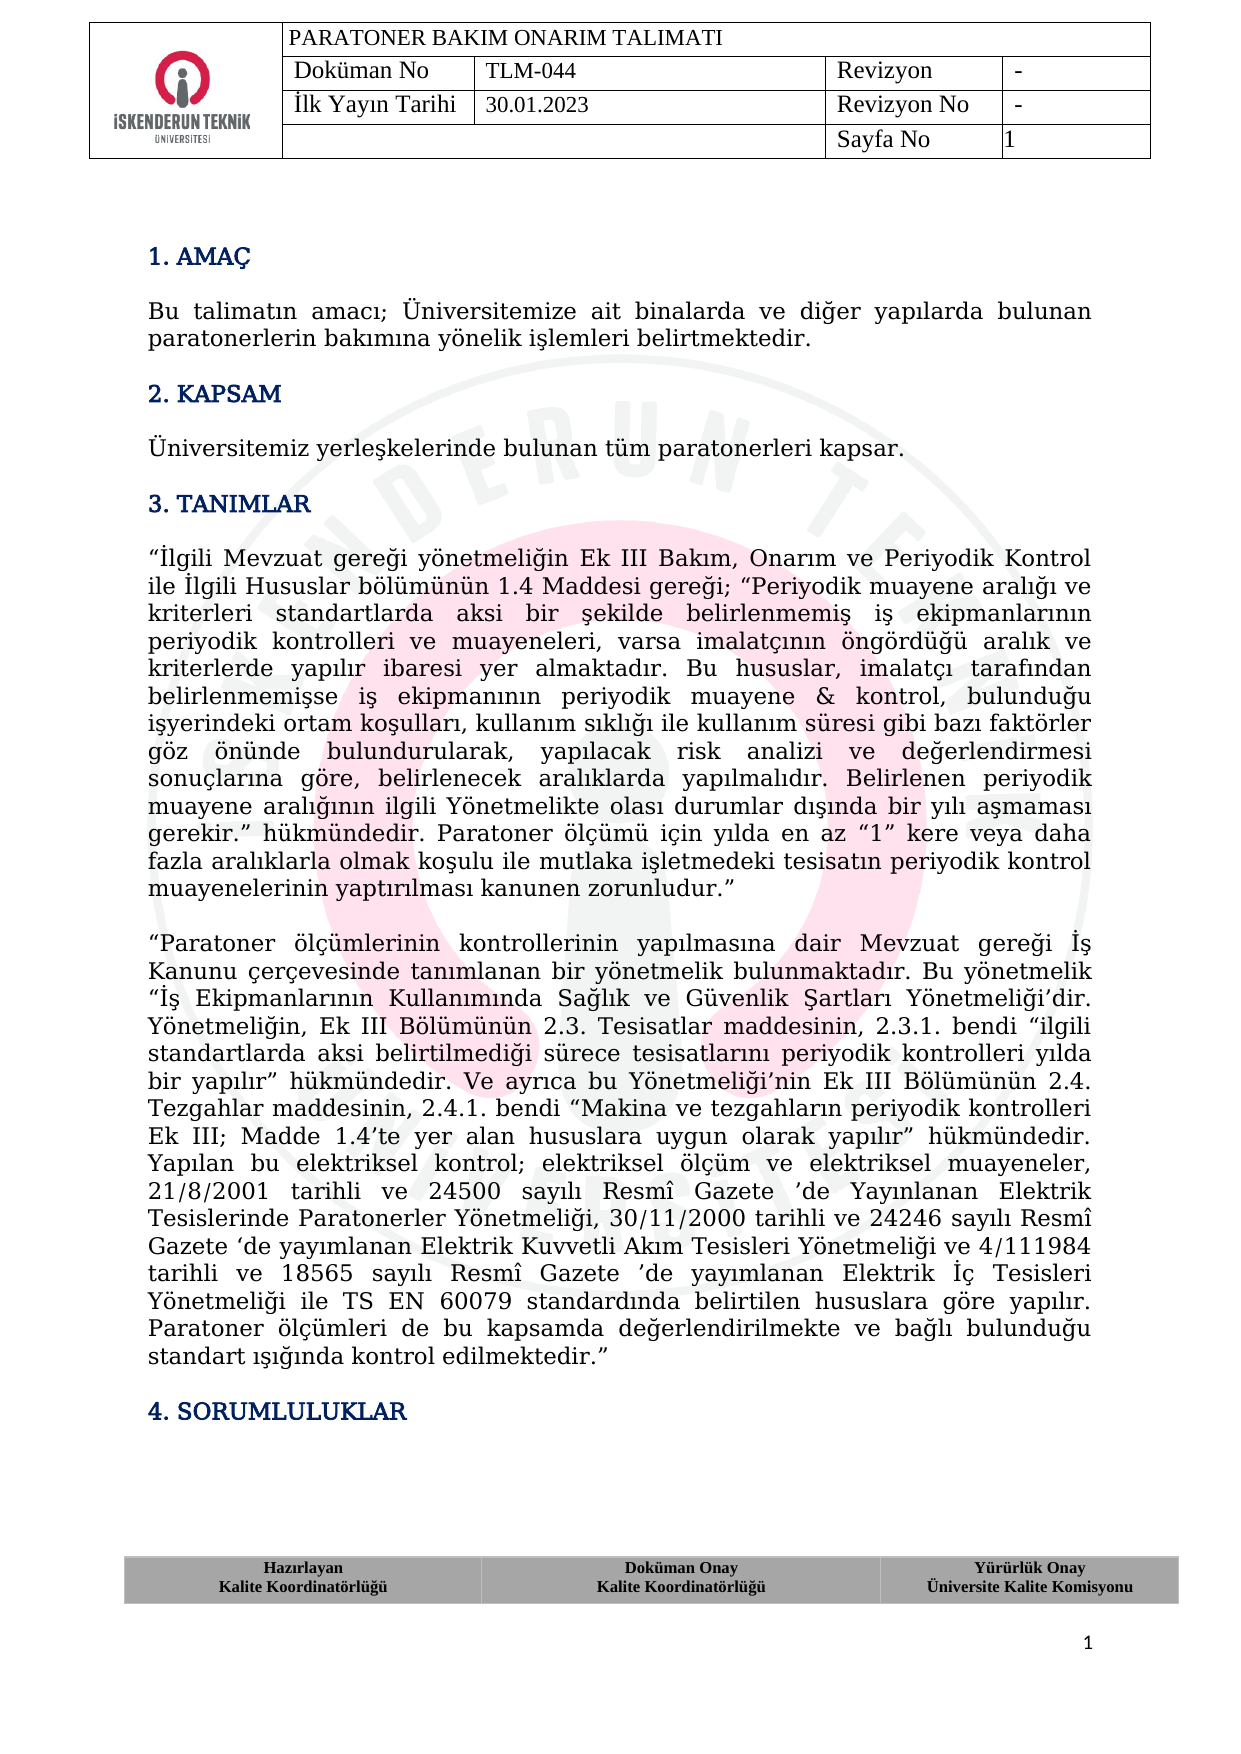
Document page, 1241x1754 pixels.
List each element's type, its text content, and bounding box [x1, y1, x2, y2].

picture [114, 50, 250, 143]
text 4. SORUMLULUKLAR [148, 1397, 1093, 1424]
text 2. KAPSAM [148, 379, 1093, 407]
text Üniversitemiz yerleşkelerinde bulunan tüm paratonerleri kapsar. [148, 434, 1093, 462]
text 1. AMAÇ [148, 242, 1093, 269]
text “İlgili Mevzuat gereği yönetmeliğin Ek III Bakım, Onarım ve Periyodik Kontrol ile İlgili Hususlar bölümünün 1.4 Maddesi gereği; “Periyodik muayene aralığı ve kriterleri standartlarda aksi bir şekilde belirlenmemiş iş ekipmanlarının periyodik kontrolleri ve muayeneleri, varsa imalatçının öngördüğü aralık ve kriterlerde yapılır ibaresi yer almaktadır. Bu hususlar, imalatçı tarafından belirlenmemişse iş ekipmanının periyodik muayene & kontrol, bulunduğu işyerindeki ortam koşulları, kullanım sıklığı ile kullanım süresi gibi bazı faktörler göz önünde bulundurularak, yapılacak risk analizi ve değerlendirmesi sonuçlarına göre, belirlenecek aralıklarda yapılmalıdır. Belirlenen periyodik muayene aralığının ilgili Yönetmelikte olası durumlar dışında bir yılı aşmaması gerekir.” hükmündedir. Paratoner ölçümü için yılda en az “1” kere veya daha fazla aralıklarla olmak koşulu ile mutlaka işletmedeki tesisatın periyodik kontrol muayenelerinin yaptırılması kanunen zorunludur.” [148, 544, 1093, 902]
text 3. TANIMLAR [148, 489, 1093, 517]
text “Paratoner ölçümlerinin kontrollerinin yapılmasına dair Mevzuat gereği İş Kanunu çerçevesinde tanımlanan bir yönetmelik bulunmaktadır. Bu yönetmelik “İş Ekipmanlarının Kullanımında Sağlık ve Güvenlik Şartları Yönetmeliği’dir. Yönetmeliğin, Ek III Bölümünün 2.3. Tesisatlar maddesinin, 2.3.1. bendi “ilgili standartlarda aksi belirtilmediği sürece tesisatlarını periyodik kontrolleri yılda bir yapılır” hükmündedir. Ve ayrıca bu Yönetmeliği’nin Ek III Bölümünün 2.4. Tezgahlar maddesinin, 2.4.1. bendi “Makina ve tezgahların periyodik kontrolleri Ek III; Madde 1.4’te yer alan hususlara uygun olarak yapılır” hükmündedir. Yapılan bu elektriksel kontrol; elektriksel ölçüm ve elektriksel muayeneler, 21/8/2001 tarihli ve 24500 sayılı Resmî Gazete ’de Yayınlanan Elektrik Tesislerinde Paratonerler Yönetmeliği, 30/11/2000 tarihli ve 24246 sayılı Resmî Gazete ‘de yayımlanan Elektrik Kuvvetli Akım Tesisleri Yönetmeliği ve 4/111984 tarihli ve 18565 sayılı Resmî Gazete ’de yayımlanan Elektrik İç Tesisleri Yönetmeliği ile TS EN 60079 standardında belirtilen hususlara göre yapılır. Paratoner ölçümleri de bu kapsamda değerlendirilmekte ve bağlı bulunduğu standart ışığında kontrol edilmektedir.” [148, 929, 1093, 1369]
text Bu talimatın amacı; Üniversitemize ait binalarda ve diğer yapılarda bulunan paratonerlerin bakımına yönelik işlemleri belirtmektedir. [148, 297, 1093, 352]
